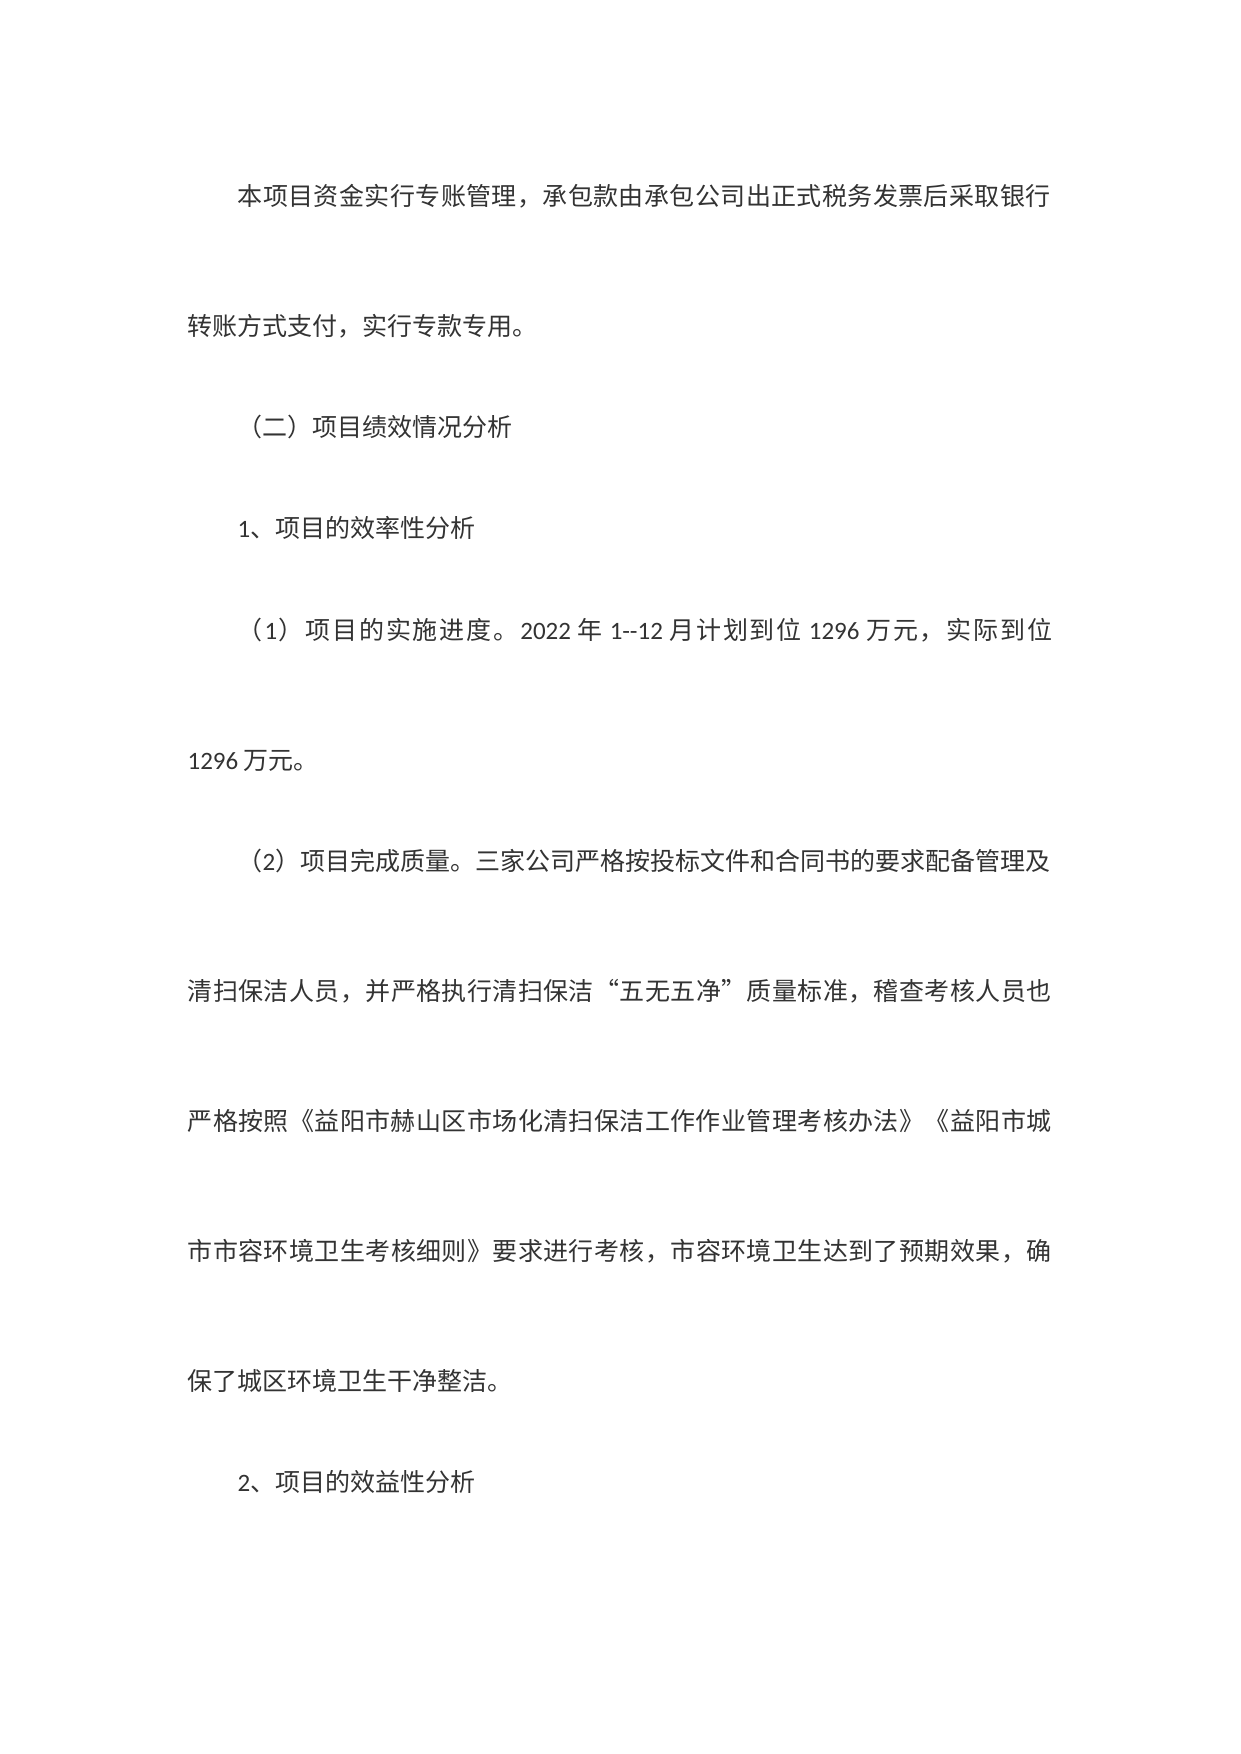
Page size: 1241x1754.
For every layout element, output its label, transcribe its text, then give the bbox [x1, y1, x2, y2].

text （1）项目的实施进度。2022年1--12月计划到位1296万元，实际到位1296万元。 [187, 596, 1053, 791]
text 2、项目的效益性分析 [187, 1448, 1053, 1513]
text 1、项目的效率性分析 [187, 494, 1053, 559]
text 本项目资金实行专账管理，承包款由承包公司出正式税务发票后采取银行转账方式支付，实行专款专用。 [187, 162, 1053, 357]
text （二）项目绩效情况分析 [187, 393, 1053, 458]
text （2）项目完成质量。三家公司严格按投标文件和合同书的要求配备管理及清扫保洁人员，并严格执行清扫保洁“五无五净”质量标准，稽查考核人员也严格按照《益阳市赫山区市场化清扫保洁工作作业管理考核办法》《益阳市城市市容环境卫生考核细则》要求进行考核，市容环境卫生达到了预期效果，确保了城区环境卫生干净整洁。 [187, 827, 1053, 1412]
